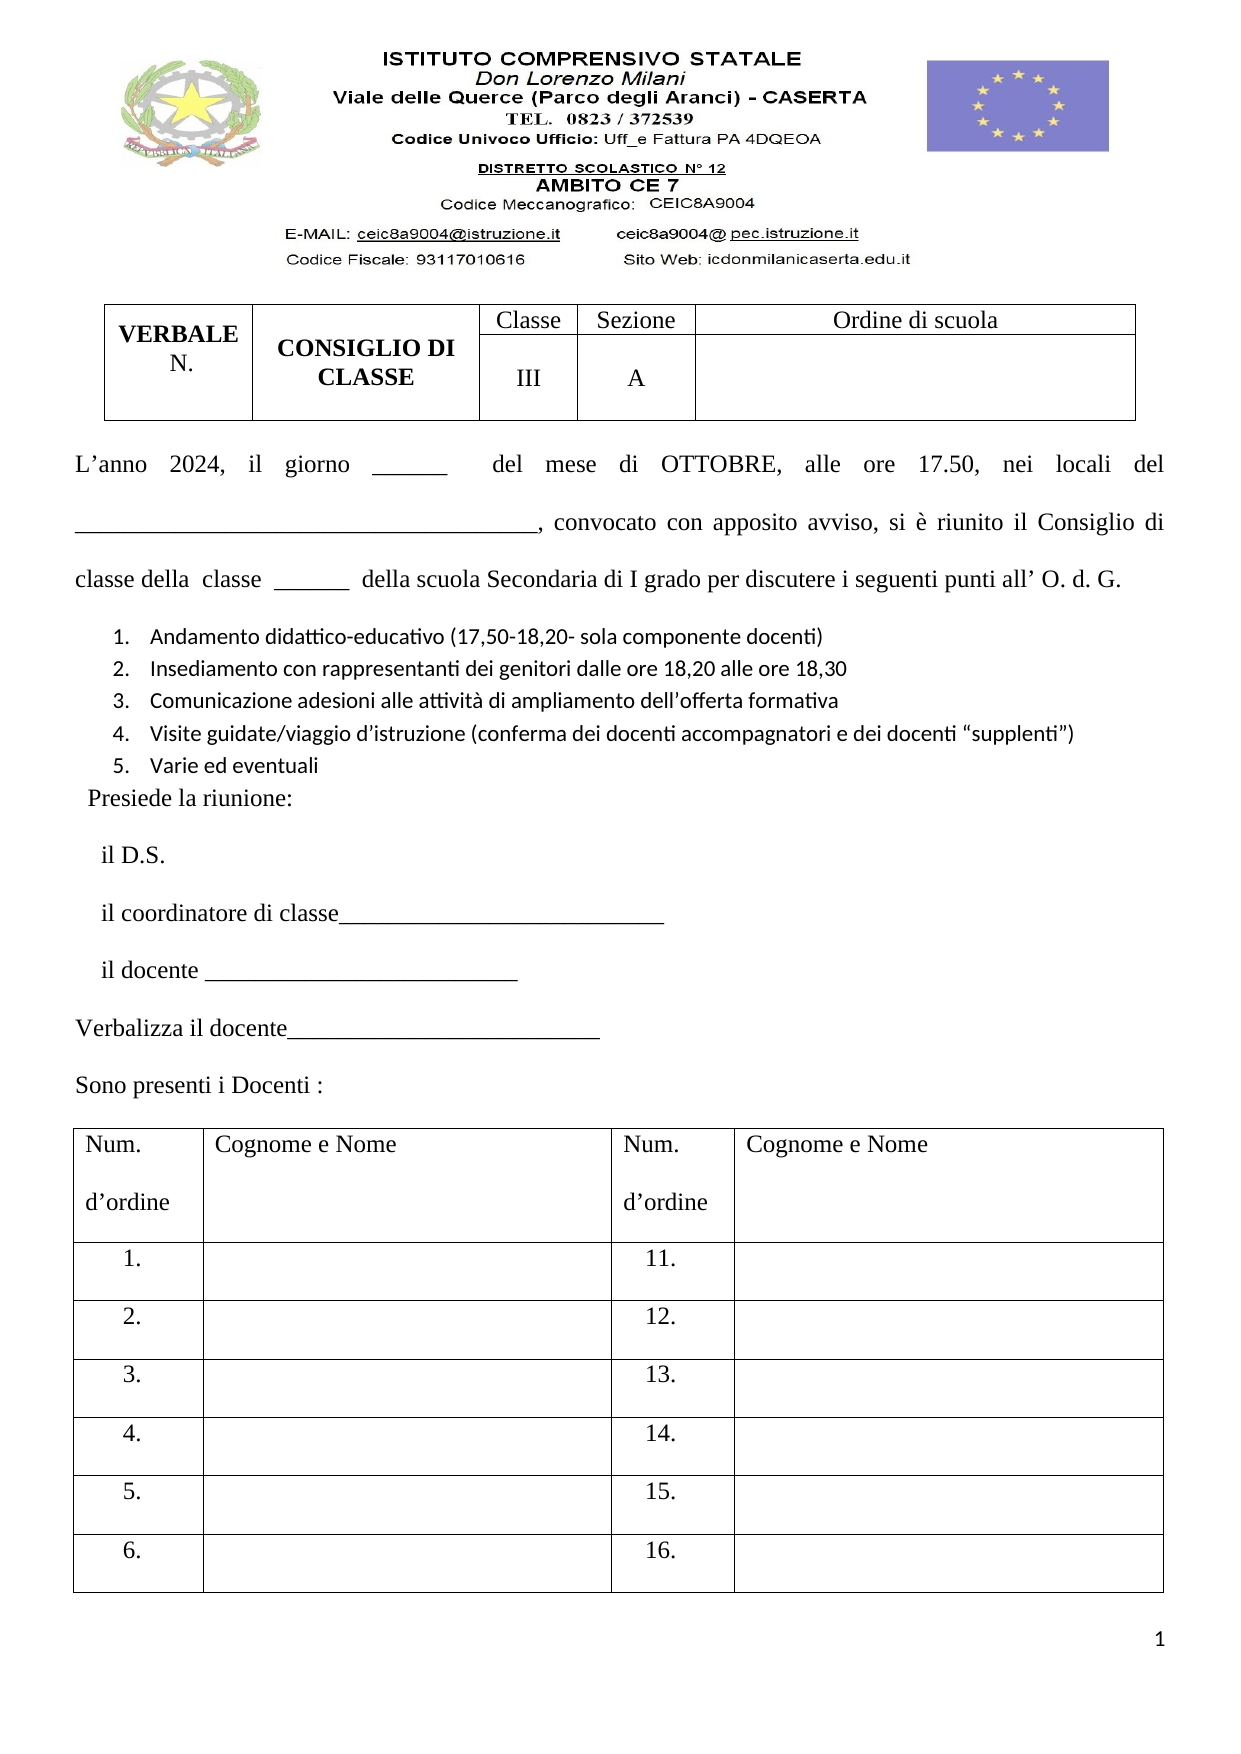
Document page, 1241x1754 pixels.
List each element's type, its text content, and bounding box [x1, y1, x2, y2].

table_header Classe [480, 305, 577, 333]
table_header Cognome e Nome [735, 1129, 1163, 1242]
table_cell [735, 1243, 1163, 1300]
table_header VERBALE N. [105, 305, 252, 420]
table_cell [204, 1418, 611, 1475]
table_cell [612, 1360, 734, 1417]
table_cell III [480, 335, 577, 420]
table_cell [612, 1418, 734, 1475]
table_cell [612, 1301, 734, 1358]
text  il coordinatore di classe__________________________ [75, 898, 1165, 927]
table_cell [696, 335, 1135, 420]
table_cell [735, 1360, 1163, 1417]
table_header Ordine di scuola [696, 305, 1135, 333]
table_cell [612, 1535, 734, 1592]
list Andamento didattico-educativo (17,50-18,20- sola componente docenti) [112, 622, 1165, 650]
list Insediamento con rappresentanti dei genitori dalle ore 18,20 alle ore 18,30 [112, 654, 1165, 682]
table_cell [204, 1476, 611, 1534]
table_cell [74, 1243, 203, 1300]
table_cell [74, 1360, 203, 1417]
table_cell [204, 1535, 611, 1592]
table_cell [735, 1535, 1163, 1592]
table_cell [735, 1301, 1163, 1358]
text Sono presenti i Docenti : [75, 1071, 1165, 1099]
table_cell [74, 1535, 203, 1592]
text Verbalizza il docente_________________________ [75, 1013, 1165, 1042]
list Visite guidate/viaggio d’istruzione (conferma dei docenti accompagnatori e dei docenti “supplenti”) [112, 719, 1165, 747]
list Varie ed eventuali [112, 751, 1165, 779]
table_cell [612, 1243, 734, 1300]
table_header Sezione [578, 305, 695, 333]
list Comunicazione adesioni alle attività di ampliamento dell’offerta formativa [112, 686, 1165, 714]
table_cell [74, 1476, 203, 1534]
table_cell [74, 1418, 203, 1475]
text Presiede la riunione: [75, 783, 1165, 812]
table_cell [204, 1301, 611, 1358]
table_header Num. d’ordine [74, 1129, 203, 1242]
table_header Num. d’ordine [612, 1129, 734, 1242]
table_cell [735, 1418, 1163, 1475]
text  il docente _________________________ [75, 956, 1165, 984]
picture [115, 41, 1119, 275]
table_cell [204, 1243, 611, 1300]
table_header Cognome e Nome [204, 1129, 611, 1242]
table_cell A [578, 335, 695, 420]
table_header CONSIGLIO DI CLASSE [253, 305, 479, 420]
table_cell [735, 1476, 1163, 1534]
table_cell [612, 1476, 734, 1534]
table_cell [204, 1360, 611, 1417]
text L’anno 2024, il giorno ______ del mese di OTTOBRE, alle ore 17.50, nei locali del _____________________________________, convocato con apposito avviso, si è riunito il Consiglio di classe della classe ______ della scuola Secondaria di I grado per discutere i seguenti punti all’ O. d. G. [75, 449, 1165, 593]
text  il D.S. [75, 841, 1165, 869]
table_cell [74, 1301, 203, 1358]
